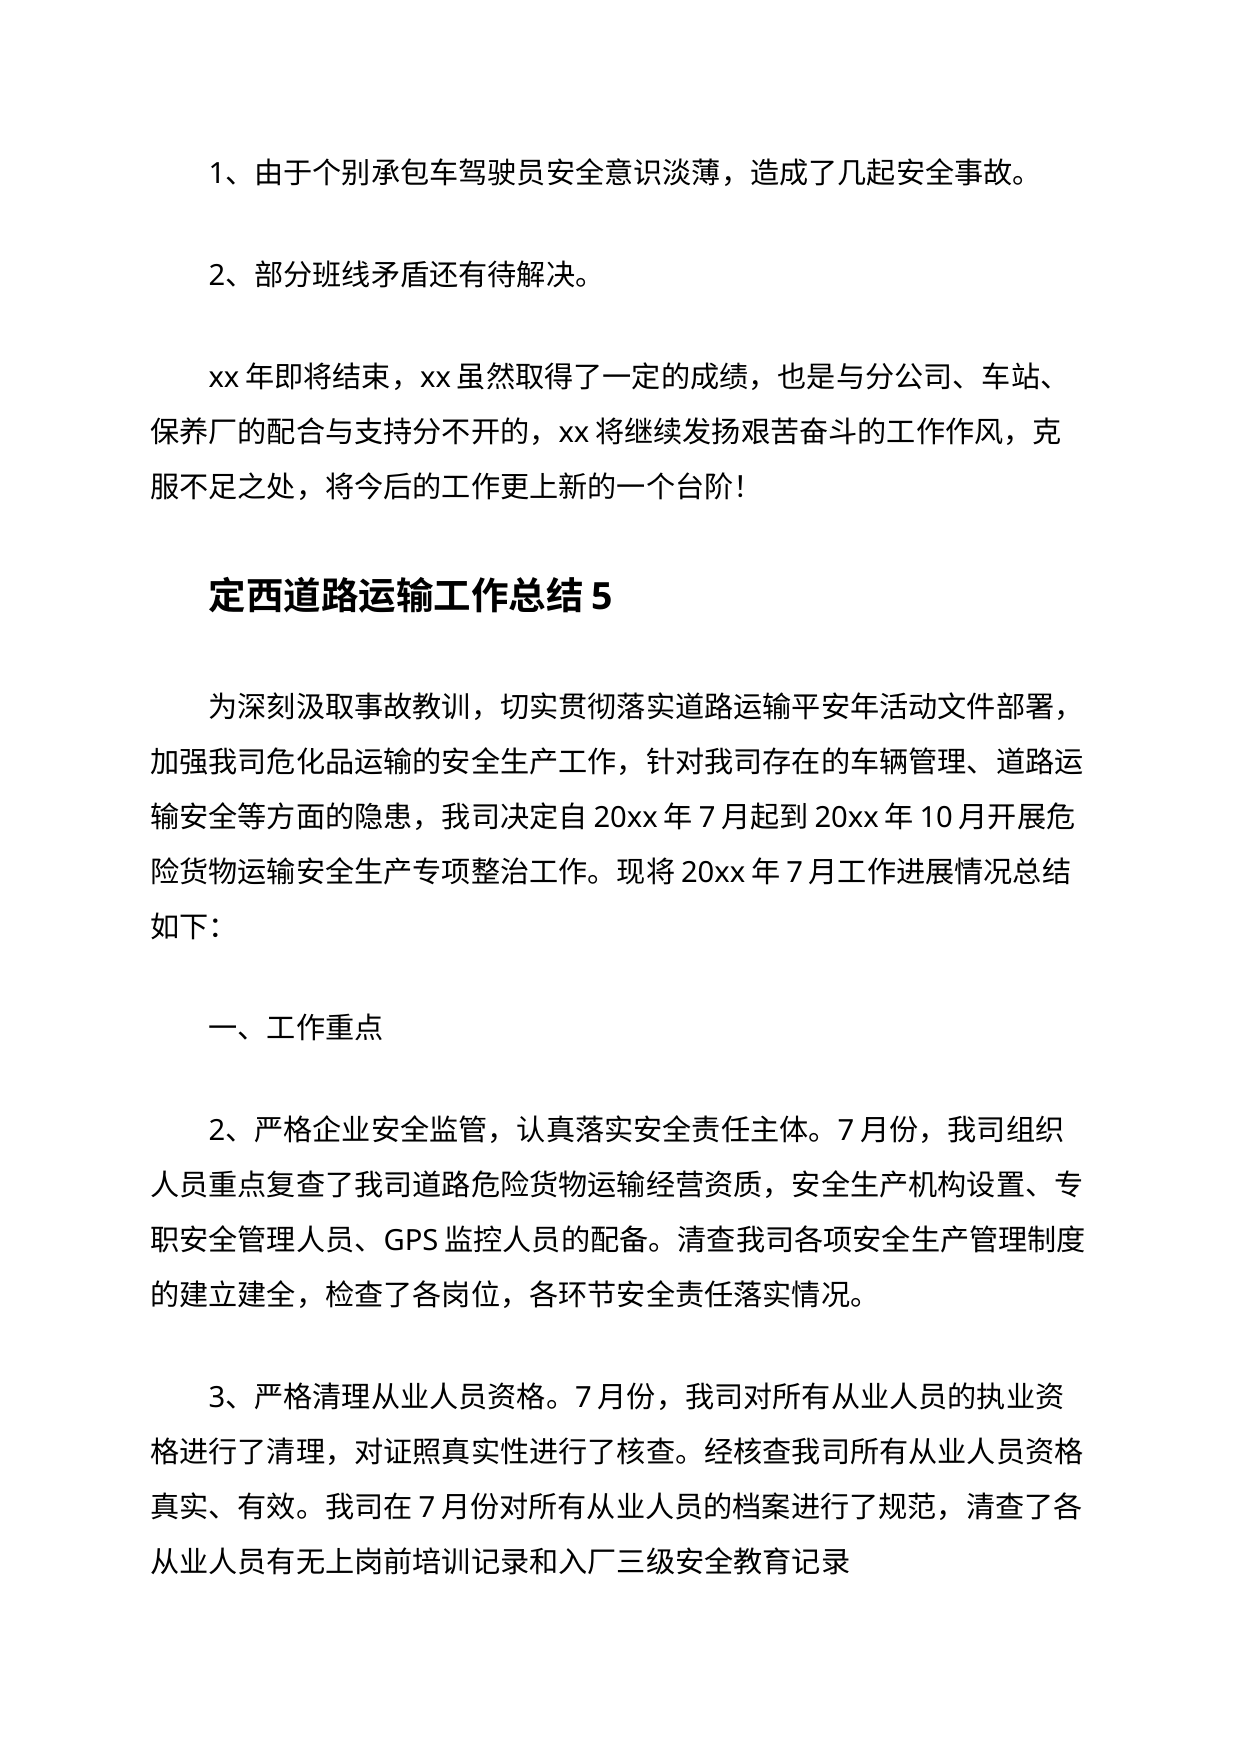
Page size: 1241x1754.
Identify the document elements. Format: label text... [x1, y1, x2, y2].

text 一、工作重点 [150, 1005, 1090, 1047]
text 1、由于个别承包车驾驶员安全意识淡薄，造成了几起安全事故。 [150, 150, 1090, 192]
text 为深刻汲取事故教训，切实贯彻落实道路运输平安年活动文件部署，加强我司危化品运输的安全生产工作，针对我司存在的车辆管理、道路运输安全等方面的隐患，我司决定自20xx年7月起到20xx年10月开展危险货物运输安全生产专项整治工作。现将20xx年7月工作进展情况总结如下： [150, 683, 1090, 945]
text 2、严格企业安全监管，认真落实安全责任主体。7月份，我司组织人员重点复查了我司道路危险货物运输经营资质，安全生产机构设置、专职安全管理人员、GPS监控人员的配备。清查我司各项安全生产管理制度的建立建全，检查了各岗位，各环节安全责任落实情况。 [150, 1107, 1090, 1314]
text 2、部分班线矛盾还有待解决。 [150, 252, 1090, 294]
text 定西道路运输工作总结5 [150, 566, 1090, 620]
text xx年即将结束，xx虽然取得了一定的成绩，也是与分公司、车站、保养厂的配合与支持分不开的，xx将继续发扬艰苦奋斗的工作作风，克服不足之处，将今后的工作更上新的一个台阶！ [150, 354, 1090, 506]
text 3、严格清理从业人员资格。7月份，我司对所有从业人员的执业资格进行了清理，对证照真实性进行了核查。经核查我司所有从业人员资格真实、有效。我司在7月份对所有从业人员的档案进行了规范，清查了各从业人员有无上岗前培训记录和入厂三级安全教育记录 [150, 1373, 1090, 1581]
